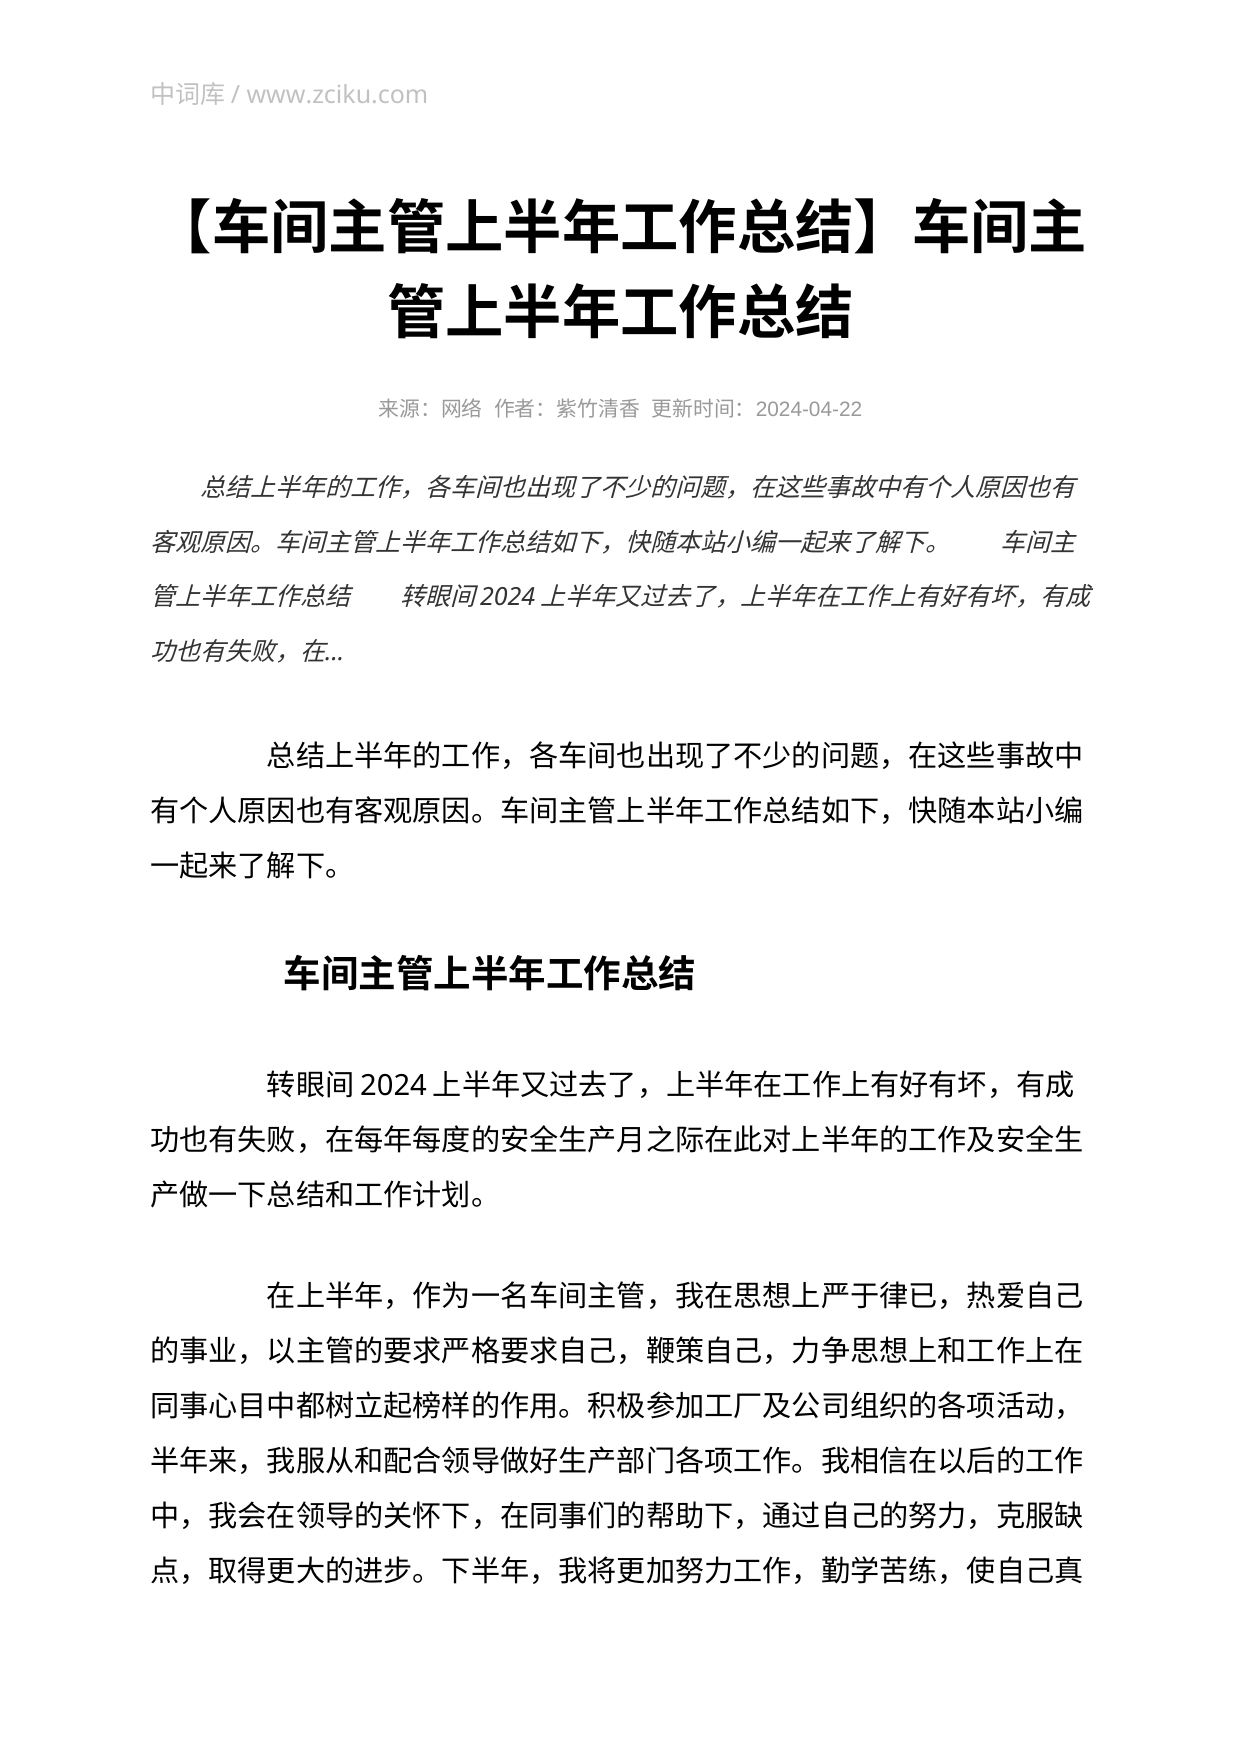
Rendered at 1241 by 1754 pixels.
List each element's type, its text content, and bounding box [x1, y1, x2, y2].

text 来源：网络 作者：紫竹清香 更新时间：2024-04-22 [150, 397, 1090, 421]
text 转眼间2024上半年又过去了，上半年在工作上有好有坏，有成功也有失败，在每年每度的安全生产月之际在此对上半年的工作及安全生产做一下总结和工作计划。 [150, 1061, 1090, 1213]
text 总结上半年的工作，各车间也出现了不少的问题，在这些事故中有个人原因也有客观原因。车间主管上半年工作总结如下，快随本站小编一起来了解下。 车间主管上半年工作总结 转眼间2024上半年又过去了，上半年在工作上有好有坏，有成功也有失败，在... [150, 468, 1090, 667]
text 车间主管上半年工作总结 [150, 944, 1090, 998]
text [150, 1273, 1090, 1590]
subtitle 【车间主管上半年工作总结】车间主管上半年工作总结 [150, 181, 1090, 350]
text 总结上半年的工作，各车间也出现了不少的问题，在这些事故中有个人原因也有客观原因。车间主管上半年工作总结如下，快随本站小编一起来了解下。 [150, 732, 1090, 884]
